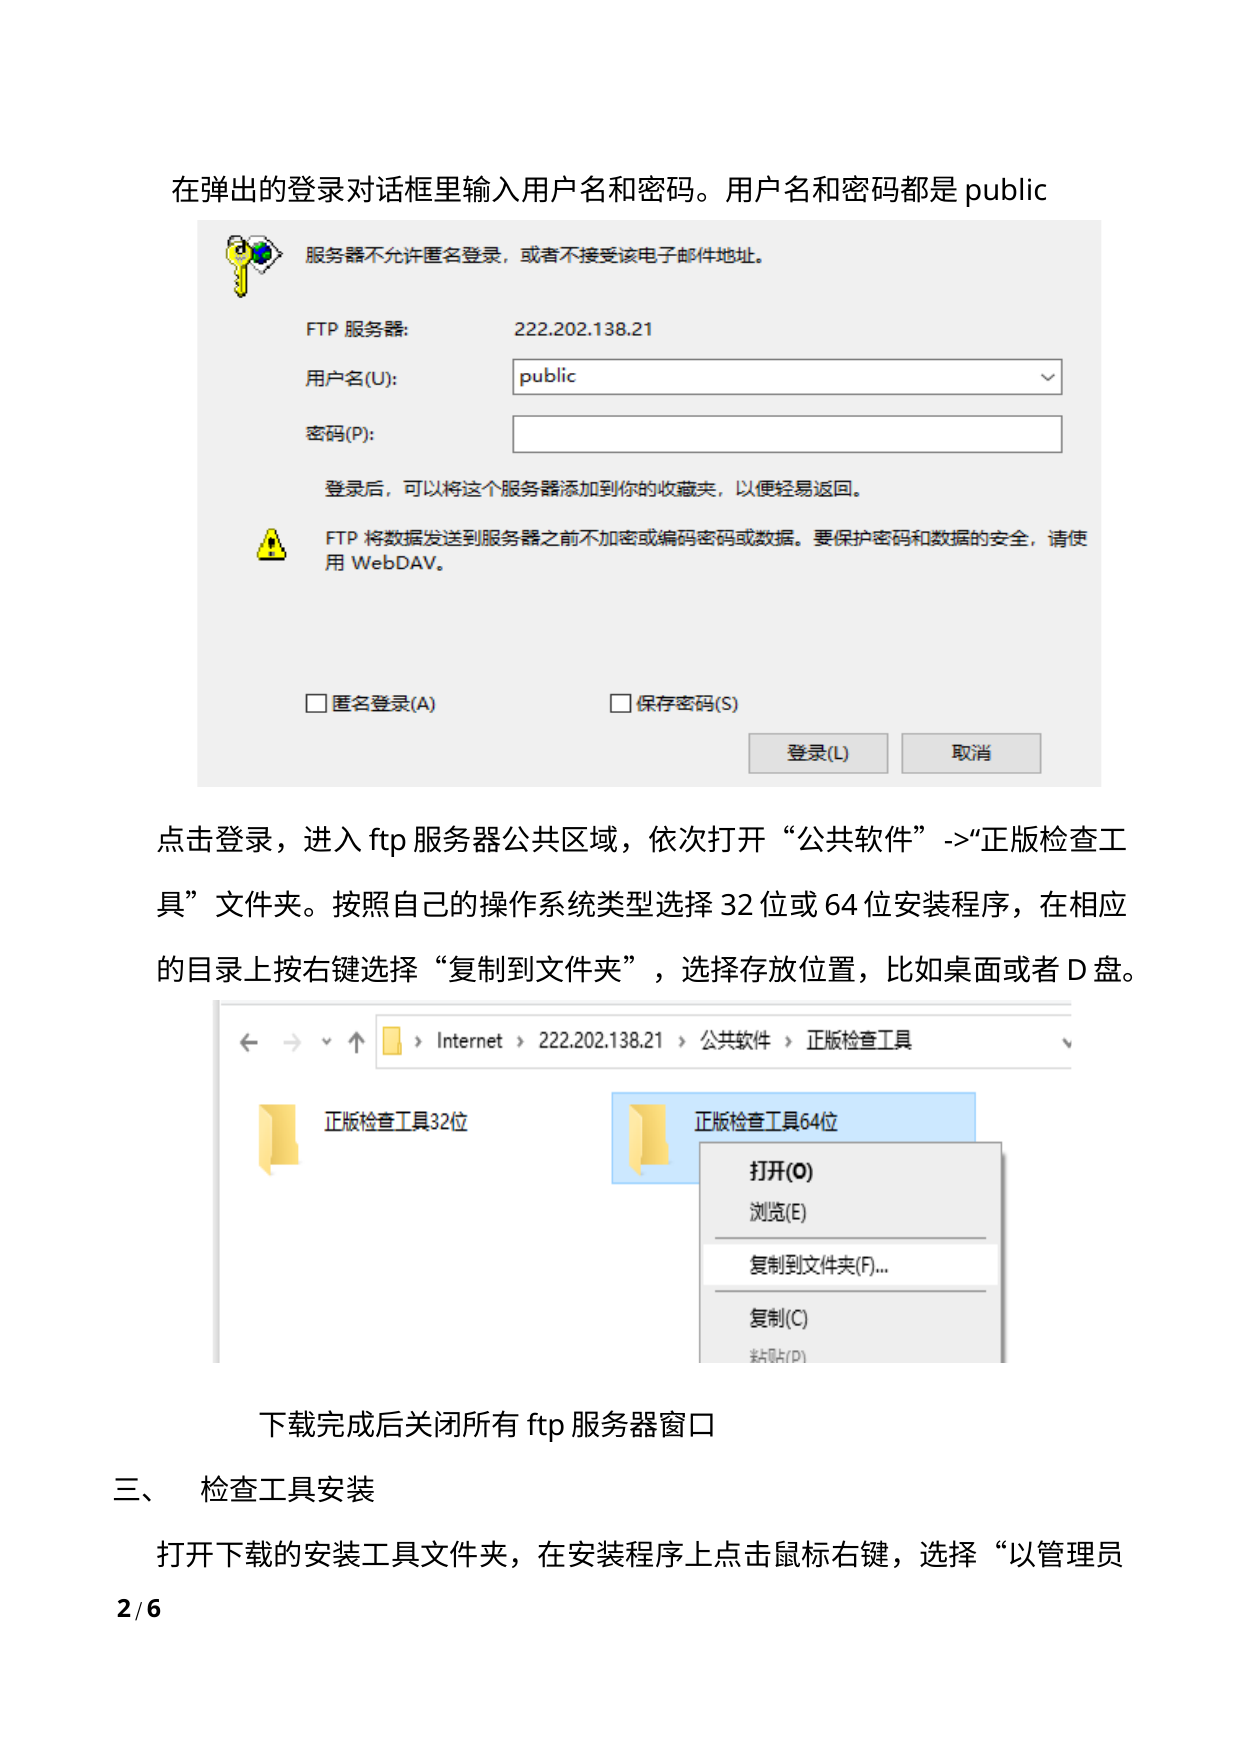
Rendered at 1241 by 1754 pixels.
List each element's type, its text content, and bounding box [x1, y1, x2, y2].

list 在弹出的登录对话框里输入用户名和密码。用户名和密码都是public [112, 156, 1128, 221]
text 下载完成后关闭所有ftp服务器窗口 [112, 1391, 1128, 1456]
list 点击登录，进入ftp服务器公共区域，依次打开“公共软件”->“正版检查工具”文件夹。按照自己的操作系统类型选择32位或64位安装程序，在相应的目录上按右键选择“复制到文件夹”，选择存放位置，比如桌面或者D盘。 [156, 806, 1128, 1001]
list 检查工具安装 [112, 1456, 1128, 1521]
picture [197, 220, 1102, 787]
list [156, 1521, 1128, 1586]
picture [212, 1000, 1072, 1363]
